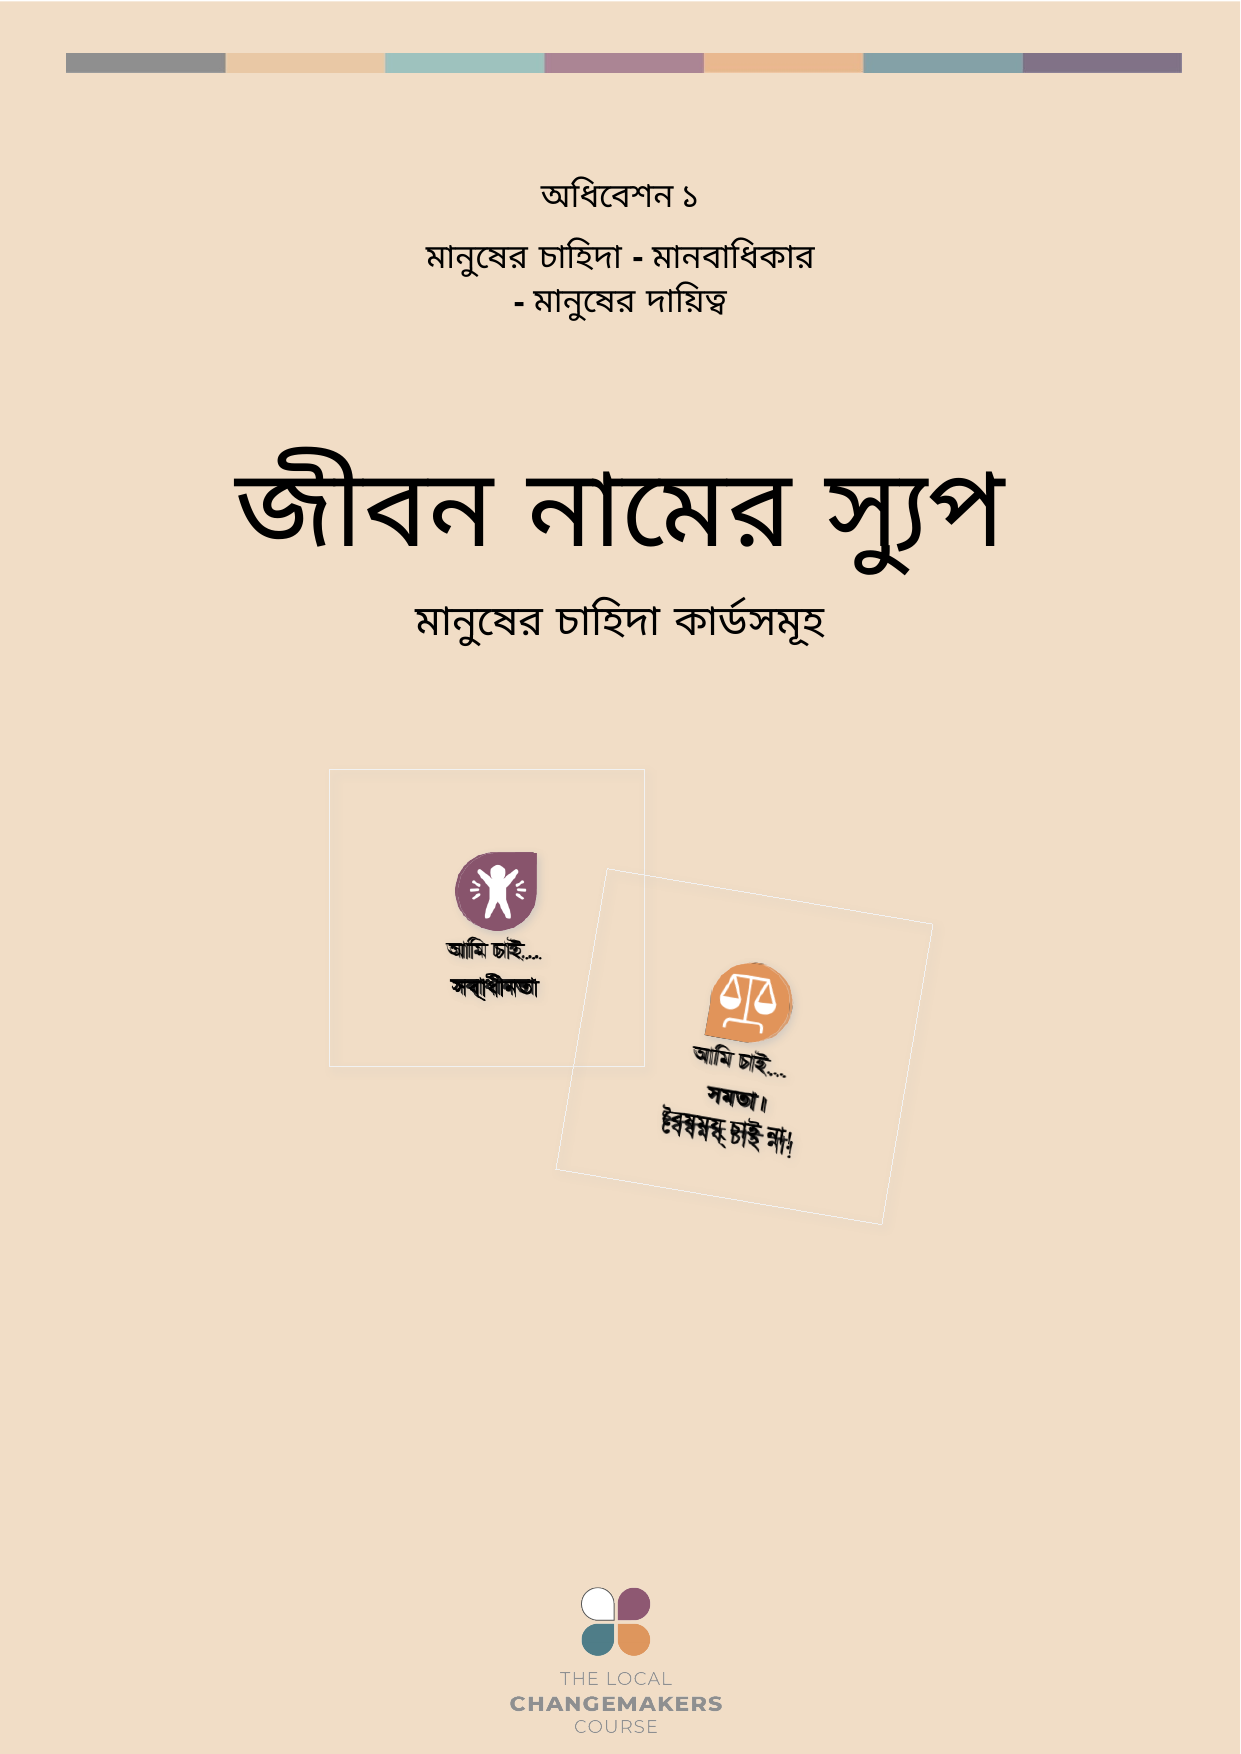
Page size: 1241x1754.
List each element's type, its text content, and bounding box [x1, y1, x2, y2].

text মানুষের চাহিদা কার্ডসমূহ [0, 593, 1240, 645]
text মানুষের চাহিদা - মানবাধিকার [0, 233, 1240, 278]
text জীবন নামের স্যুপ [0, 446, 1240, 572]
text অধিবেশন ১ [0, 163, 1240, 215]
picture [66, 53, 1182, 73]
picture [507, 1587, 724, 1736]
text - মানুষের দায়িত্ব [0, 278, 1240, 323]
